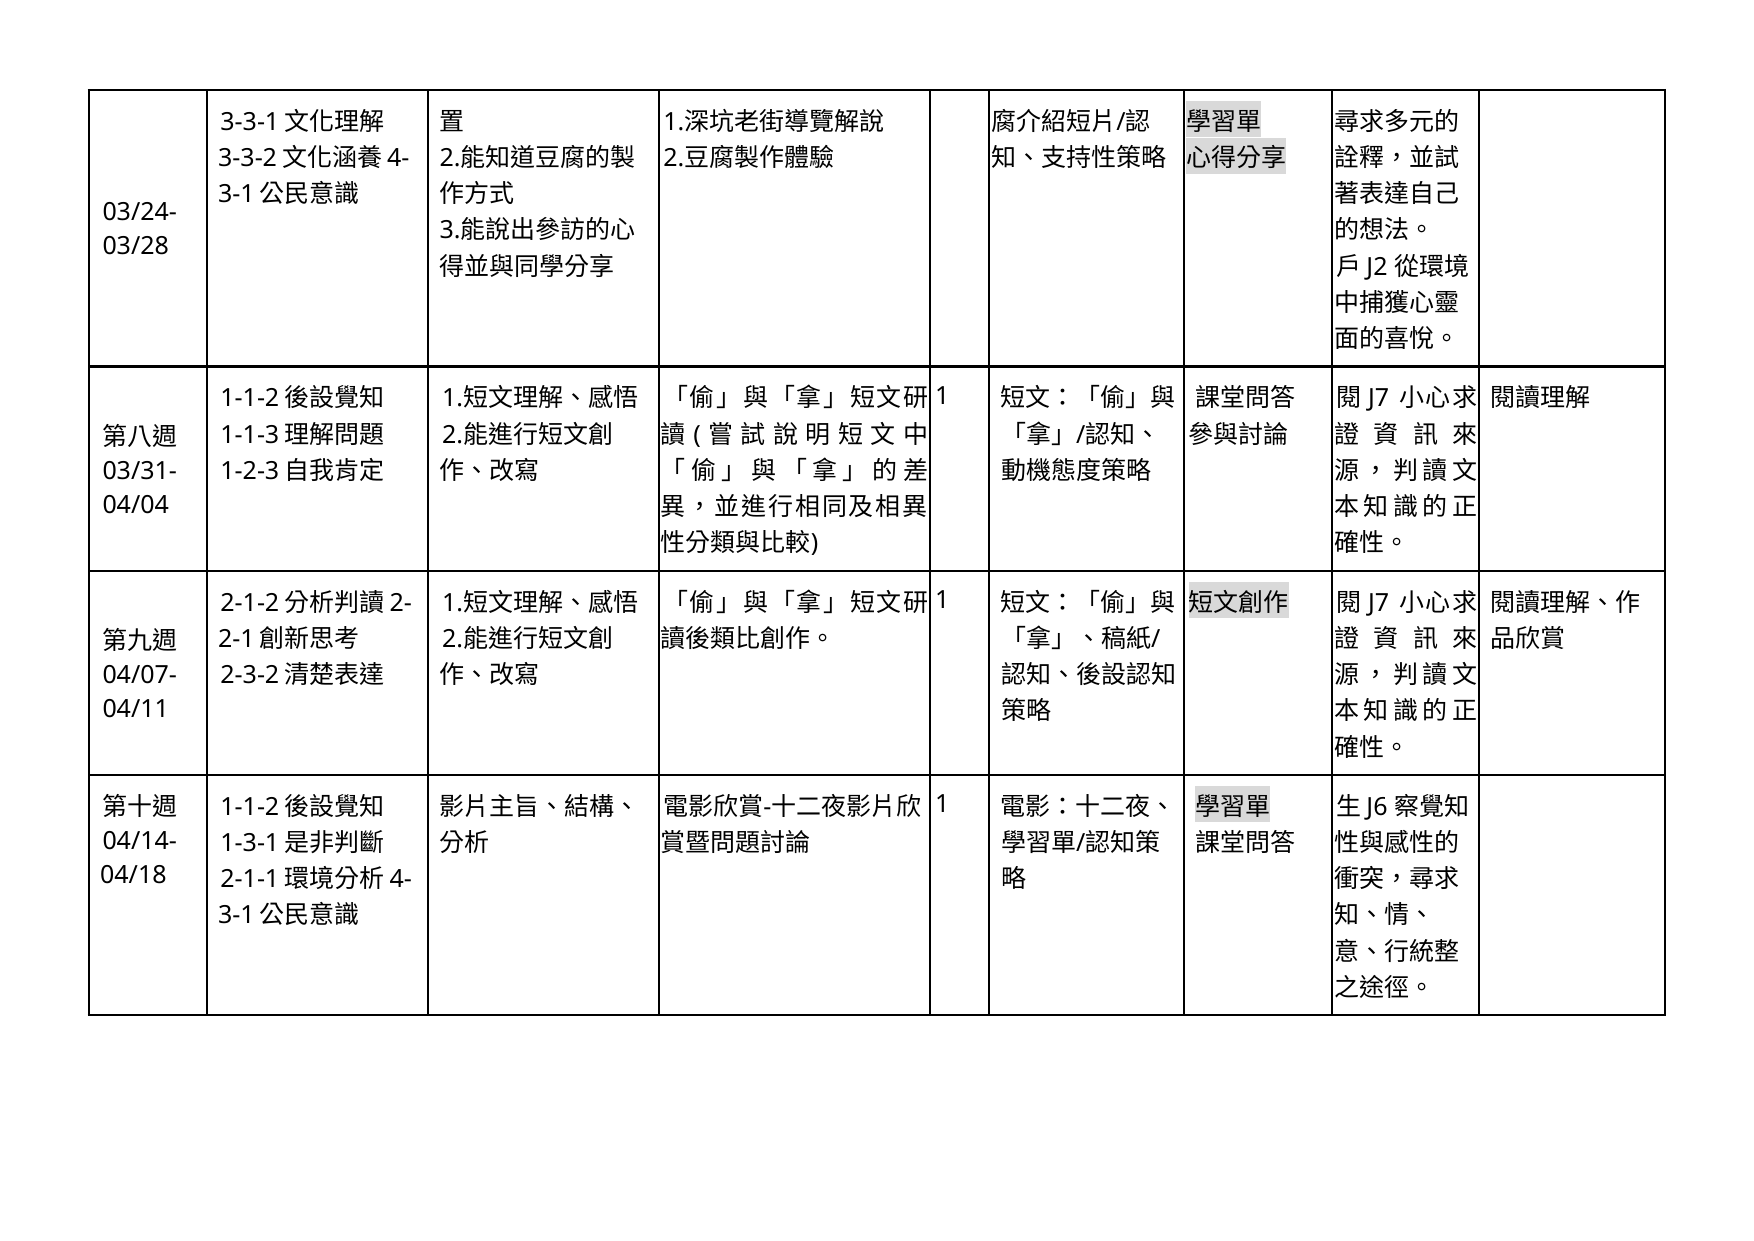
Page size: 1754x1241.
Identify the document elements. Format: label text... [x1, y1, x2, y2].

table_cell 1 [931, 776, 988, 1014]
table_cell 參與態度 學習單 心得分享 [1185, 91, 1331, 365]
table_cell 閱J7 小心求證資訊來源，判讀文本知識的正確性。 [1333, 572, 1478, 774]
table_cell 影片主旨、結構、分析 [429, 776, 658, 1014]
table_cell 「偷」與「拿」短文研讀後類比創作。 [660, 572, 929, 774]
table_cell 1.短文理解、感悟 2.能進行短文創作、改寫 [429, 368, 658, 569]
table_cell 電影：十二夜、學習單/認知策略 [990, 776, 1183, 1014]
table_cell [1333, 91, 1478, 365]
table_cell [1480, 776, 1664, 1014]
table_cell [660, 91, 929, 365]
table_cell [208, 91, 427, 365]
table_cell 第八週 03/31-04/04 [90, 368, 206, 569]
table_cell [1333, 776, 1478, 1014]
table_cell 短文創作 [1185, 572, 1331, 774]
table_cell 1 [931, 572, 988, 774]
table_cell 學習單 課堂問答 [1185, 776, 1331, 1014]
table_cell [208, 776, 427, 1014]
table_cell 第七週 03/24-03/28 [90, 91, 206, 365]
table_cell 「偷」與「拿」短文研讀(嘗試說明短文中「偷」與「拿」的差異，並進行相同及相異性分類與比較) [660, 368, 929, 569]
table_cell 短文：「偷」與「拿」、稿紙/認知、後設認知策略 [990, 572, 1183, 774]
table_cell 閱讀理解 [1480, 368, 1664, 569]
table_cell 2-1-2分析判讀2-2-1創新思考 2-3-2清楚表達 [208, 572, 427, 774]
table_cell [1480, 91, 1664, 365]
table_cell 閱J7 小心求證資訊來源，判讀文本知識的正確性。 [1333, 368, 1478, 569]
table_cell 1 [931, 368, 988, 569]
table_cell 電影欣賞-十二夜影片欣賞暨問題討論 [660, 776, 929, 1014]
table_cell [429, 91, 658, 365]
table_cell 1-1-2後設覺知 1-1-3理解問題 1-2-3自我肯定 [208, 368, 427, 569]
table_cell 短文：「偷」與「拿」/認知、動機態度策略 [990, 368, 1183, 569]
table_cell 第九週 04/07-04/11 [90, 572, 206, 774]
table_cell 閱讀理解、作品欣賞 [1480, 572, 1664, 774]
table_cell 1 [931, 91, 988, 365]
table_cell 課堂問答 參與討論 [1185, 368, 1331, 569]
table_cell 第十週 04/14-04/18 [90, 776, 206, 1014]
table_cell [990, 91, 1183, 365]
table_cell 1.短文理解、感悟 2.能進行短文創作、改寫 [429, 572, 658, 774]
